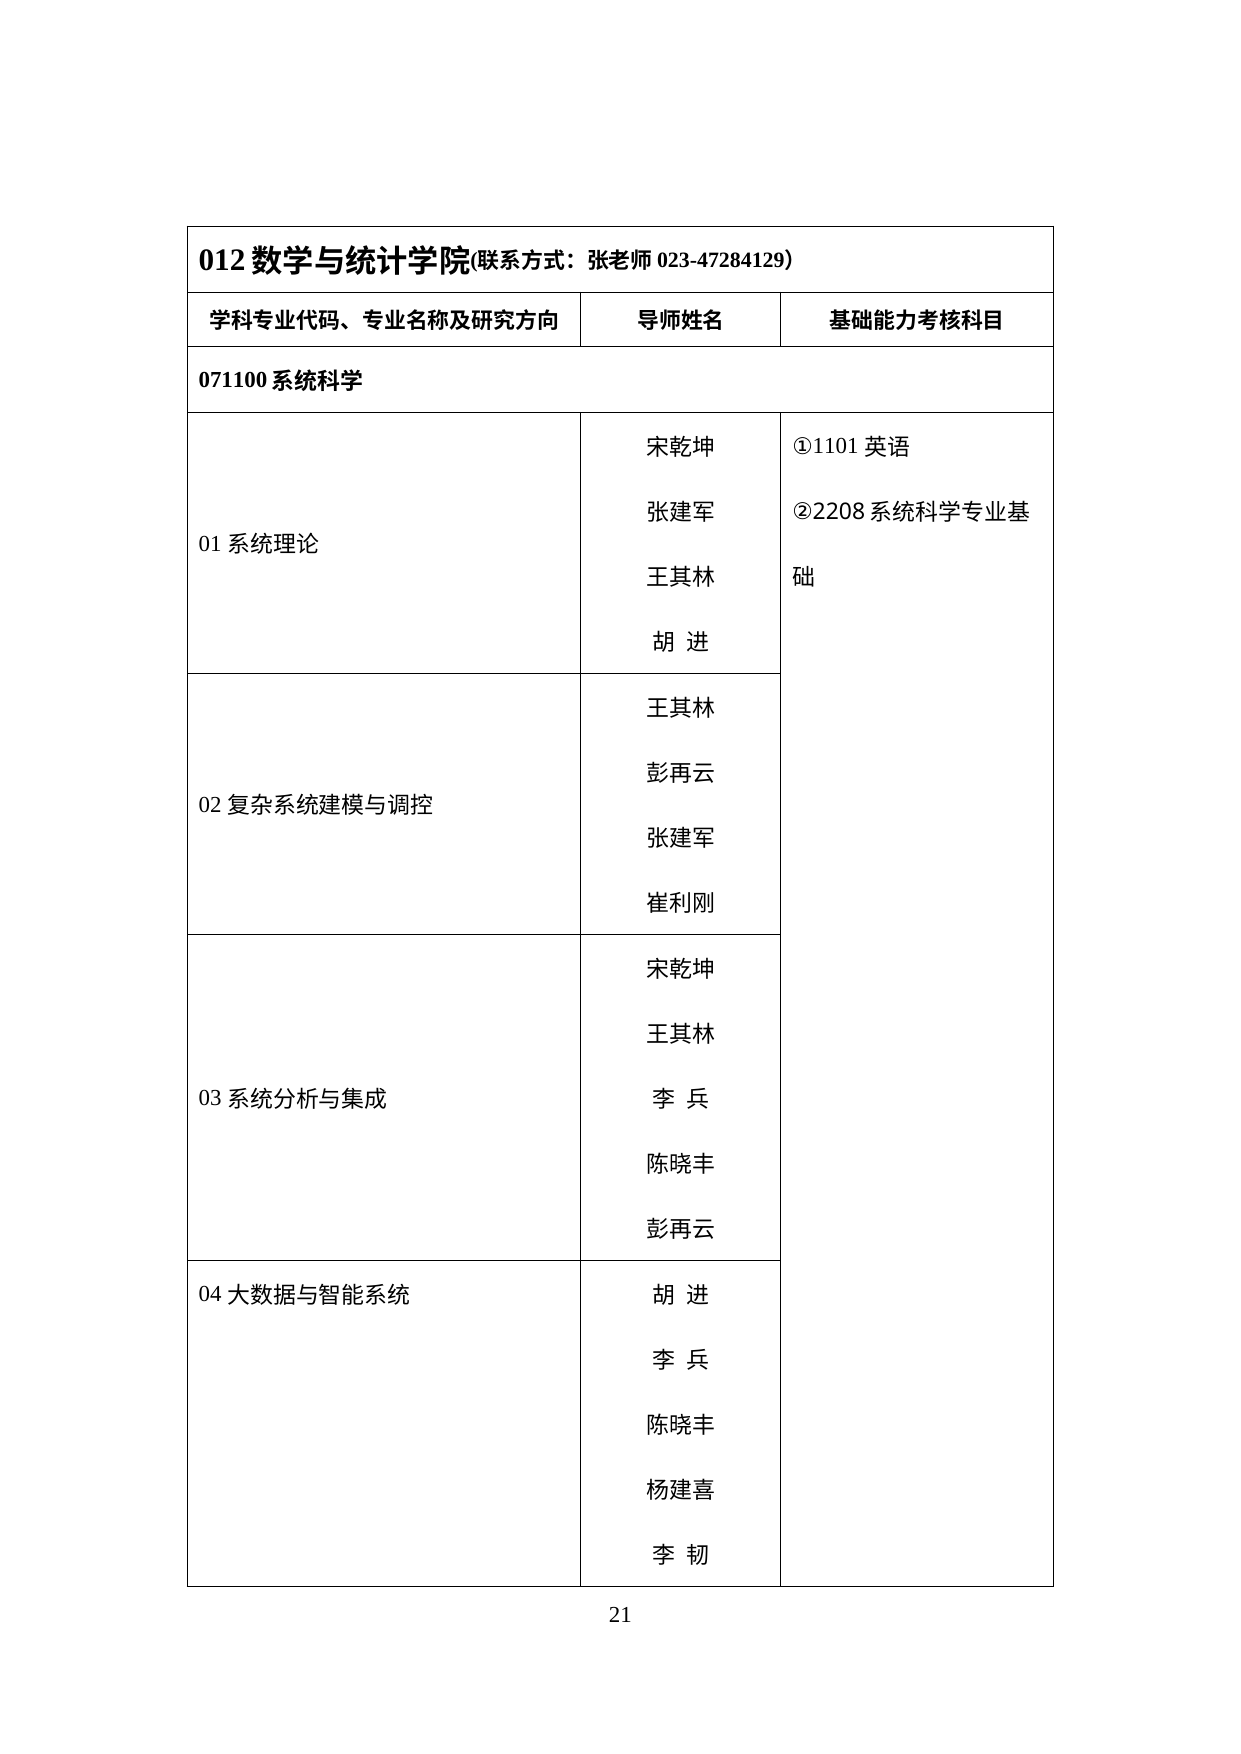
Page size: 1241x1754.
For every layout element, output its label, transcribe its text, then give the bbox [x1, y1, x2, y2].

table_header 012数学与统计学院(联系方式：张老师023-47284129） [188, 227, 1053, 292]
table_cell 王其林 彭再云 张建军 崔利刚 [581, 674, 780, 934]
table_cell 学科专业代码、专业名称及研究方向 [188, 293, 580, 346]
table_cell 03 系统分析与集成 [188, 935, 580, 1260]
table_cell 宋乾坤 王其林 李 兵 陈晓丰 彭再云 [581, 935, 780, 1260]
table_cell 基础能力考核科目 [781, 293, 1053, 346]
table_cell 导师姓名 [581, 293, 780, 346]
table_cell 04 大数据与智能系统 [188, 1261, 580, 1586]
table_cell 01 系统理论 [188, 413, 580, 673]
table_cell 宋乾坤 张建军 王其林 胡 进 [581, 413, 780, 673]
table_cell 02 复杂系统建模与调控 [188, 674, 580, 934]
table_cell ①1101 英语 ②2208系统科学专业基础 [781, 413, 1053, 1586]
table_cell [581, 1261, 780, 1586]
table_cell 071100系统科学 [188, 347, 1053, 412]
